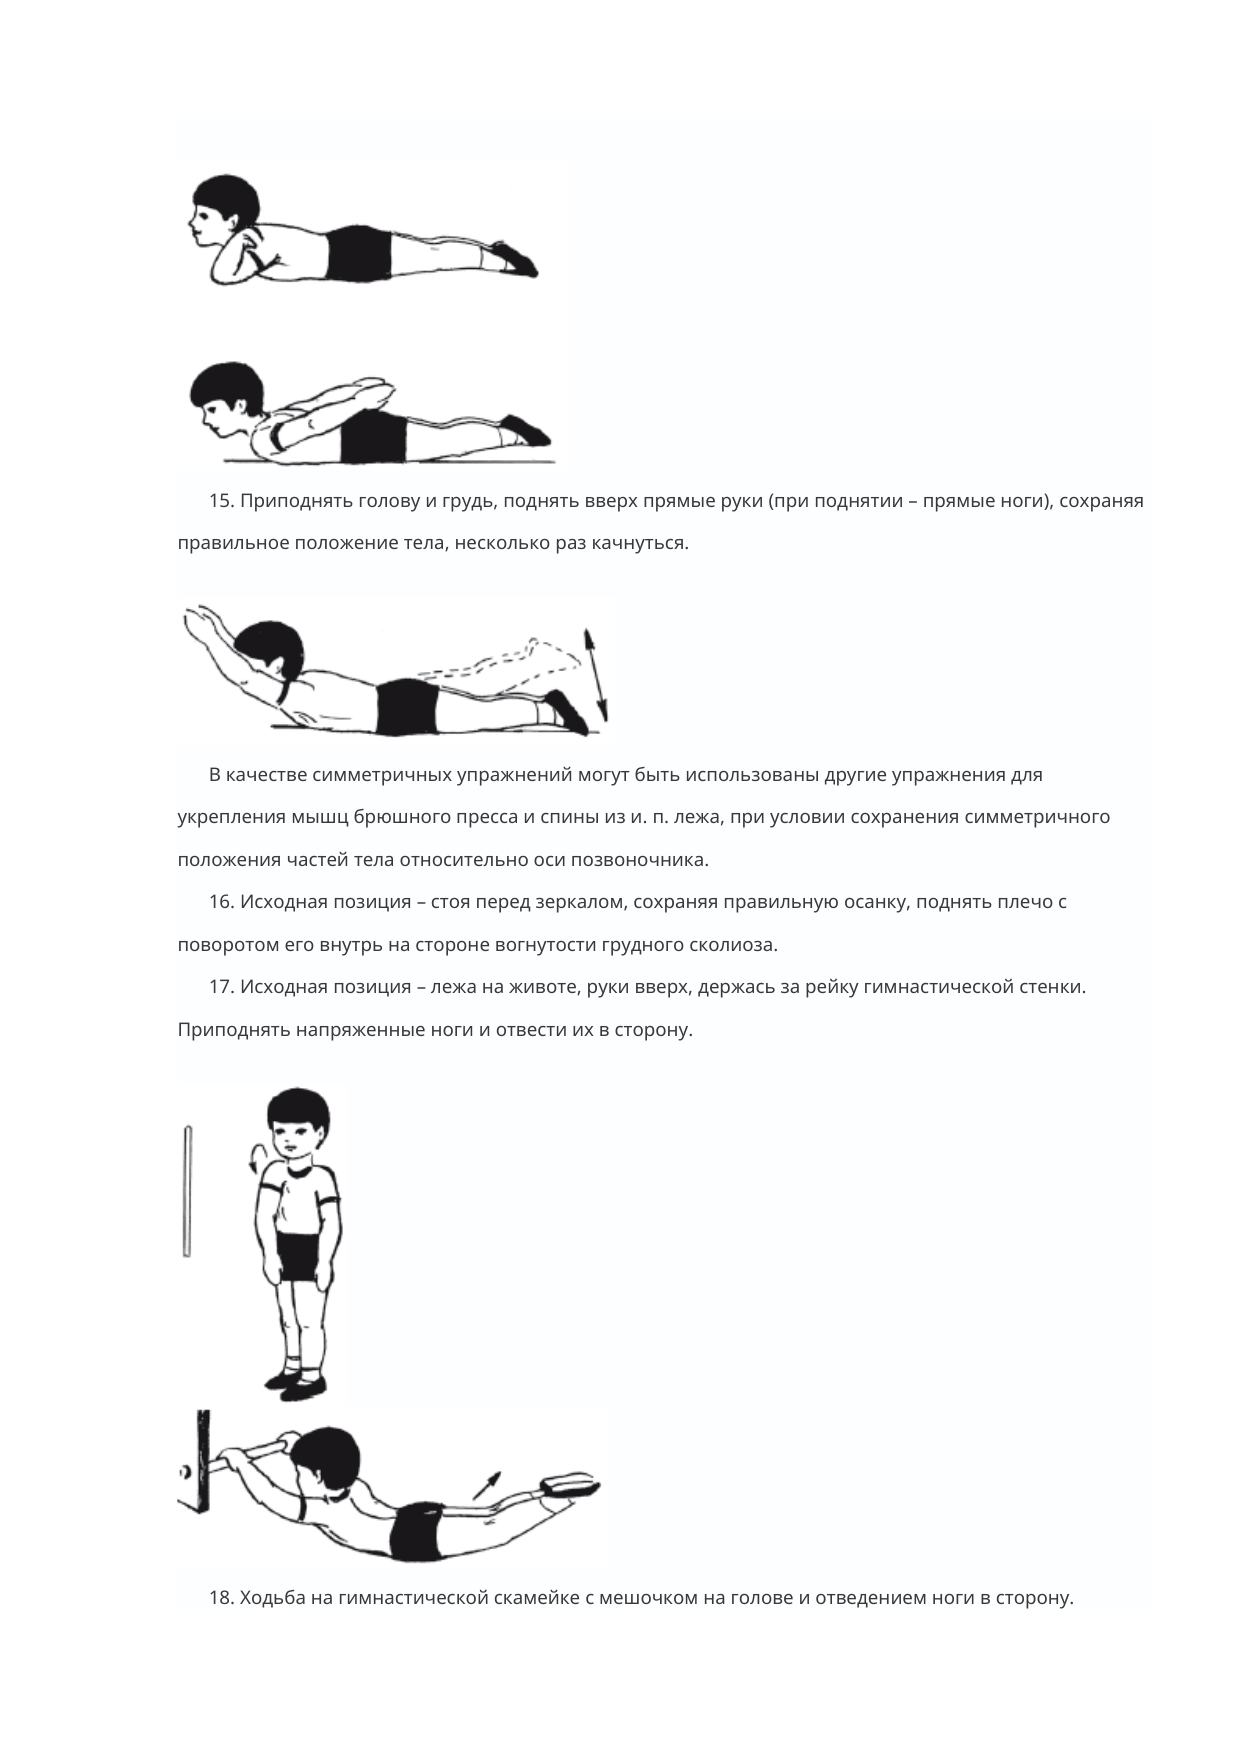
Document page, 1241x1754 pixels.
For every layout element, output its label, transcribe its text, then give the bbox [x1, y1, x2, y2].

picture [177, 1084, 609, 1568]
text 16. Исходная позиция – стоя перед зеркалом, сохраняя правильную осанку, поднять плечо с поворотом его внутрь на стороне вогнутости грудного сколиоза. [177, 872, 1152, 957]
text 15. Приподнять голову и грудь, поднять вверх прямые руки (при поднятии – прямые ноги), сохраняя правильное положение тела, несколько раз качнуться. [177, 470, 1152, 555]
text 17. Исходная позиция – лежа на животе, руки вверх, держась за рейку гимнастической стенки. Приподнять напряженные ноги и отвести их в сторону. [177, 957, 1152, 1042]
text 18. Ходьба на гимнастической скамейке с мешочком на голове и отведением ноги в сторону. [177, 1567, 1152, 1610]
picture [177, 597, 617, 745]
text В качестве симметричных упражнений могут быть использованы другие упражнения для укрепления мышц брюшного пресса и спины из и. п. лежа, при условии сохранения симметричного положения частей тела относительно оси позвоночника. [177, 744, 1152, 872]
picture [177, 160, 570, 470]
